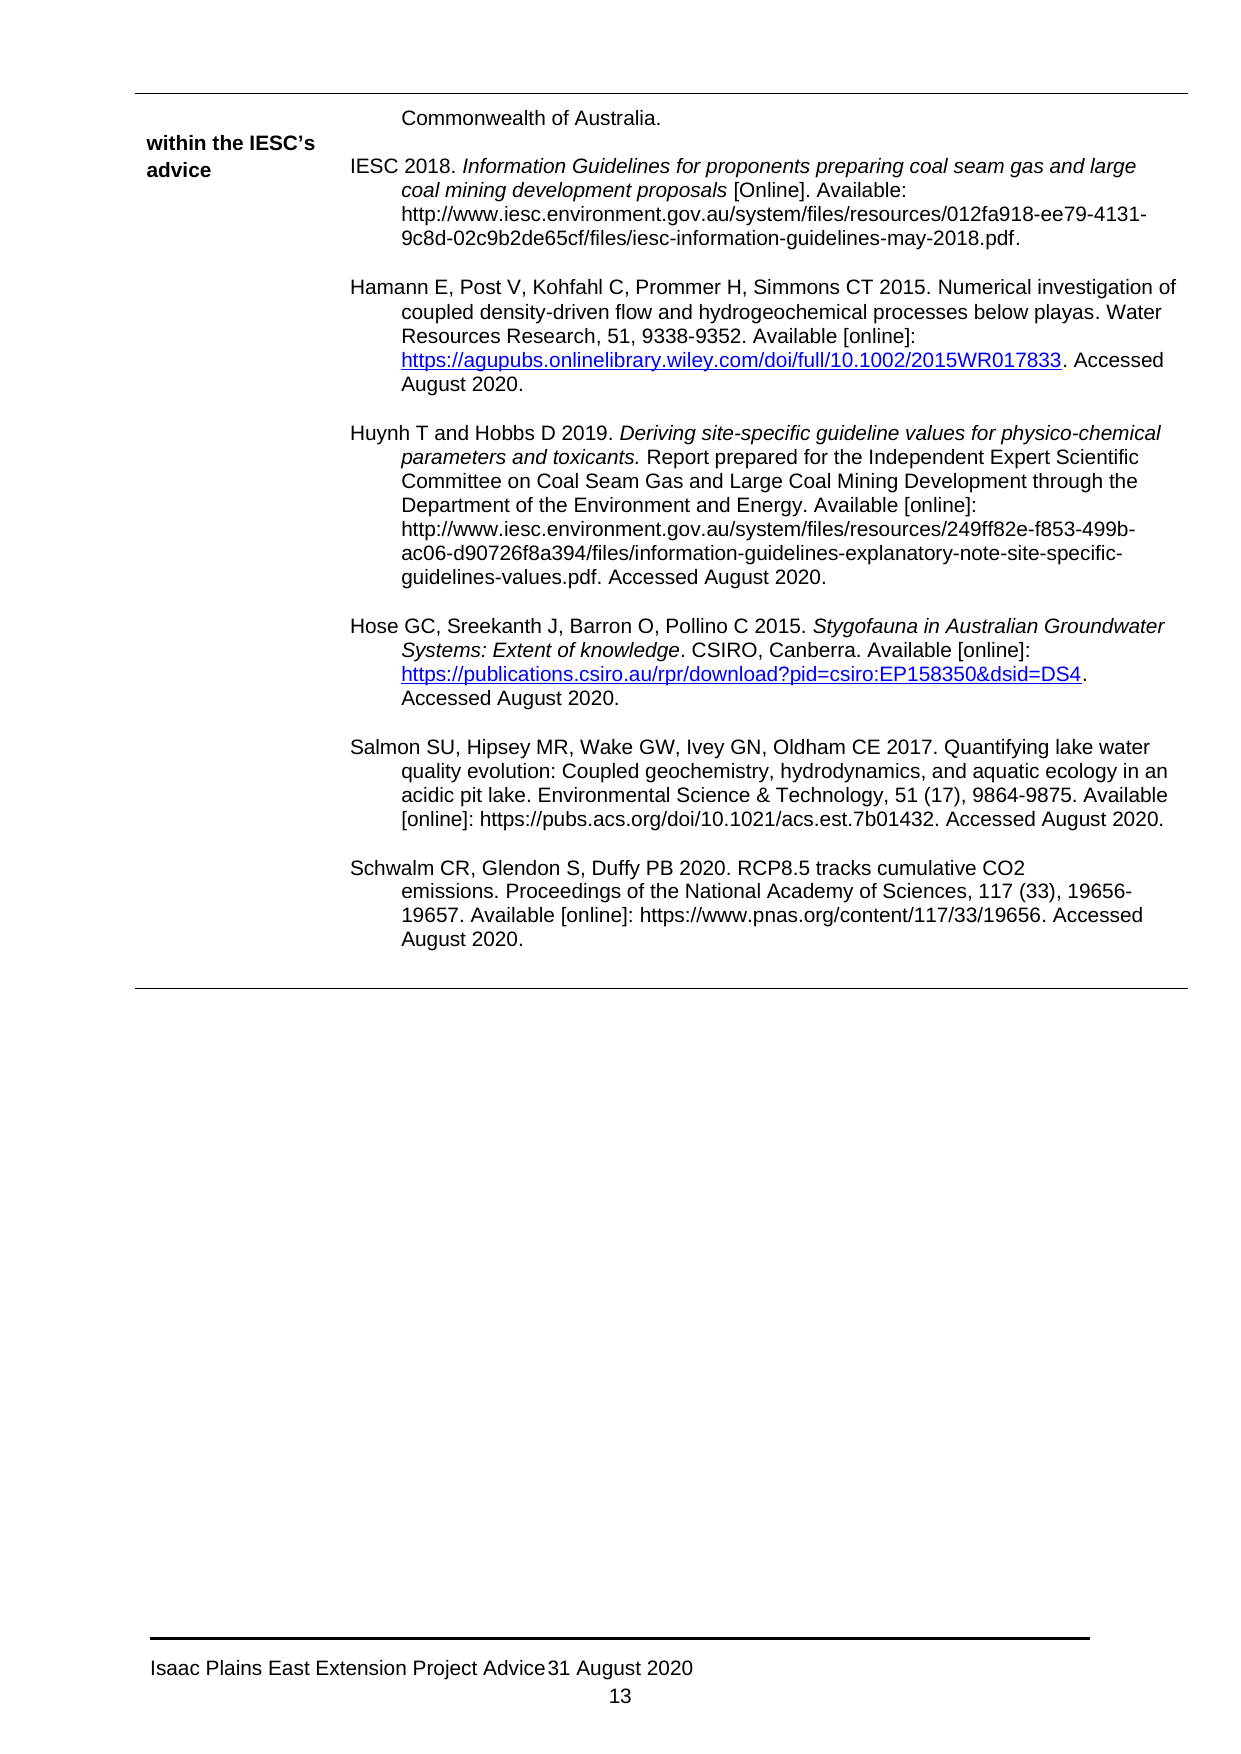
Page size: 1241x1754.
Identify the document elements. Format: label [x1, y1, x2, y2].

table_cell [339, 94, 1188, 988]
table_cell [135, 94, 338, 988]
